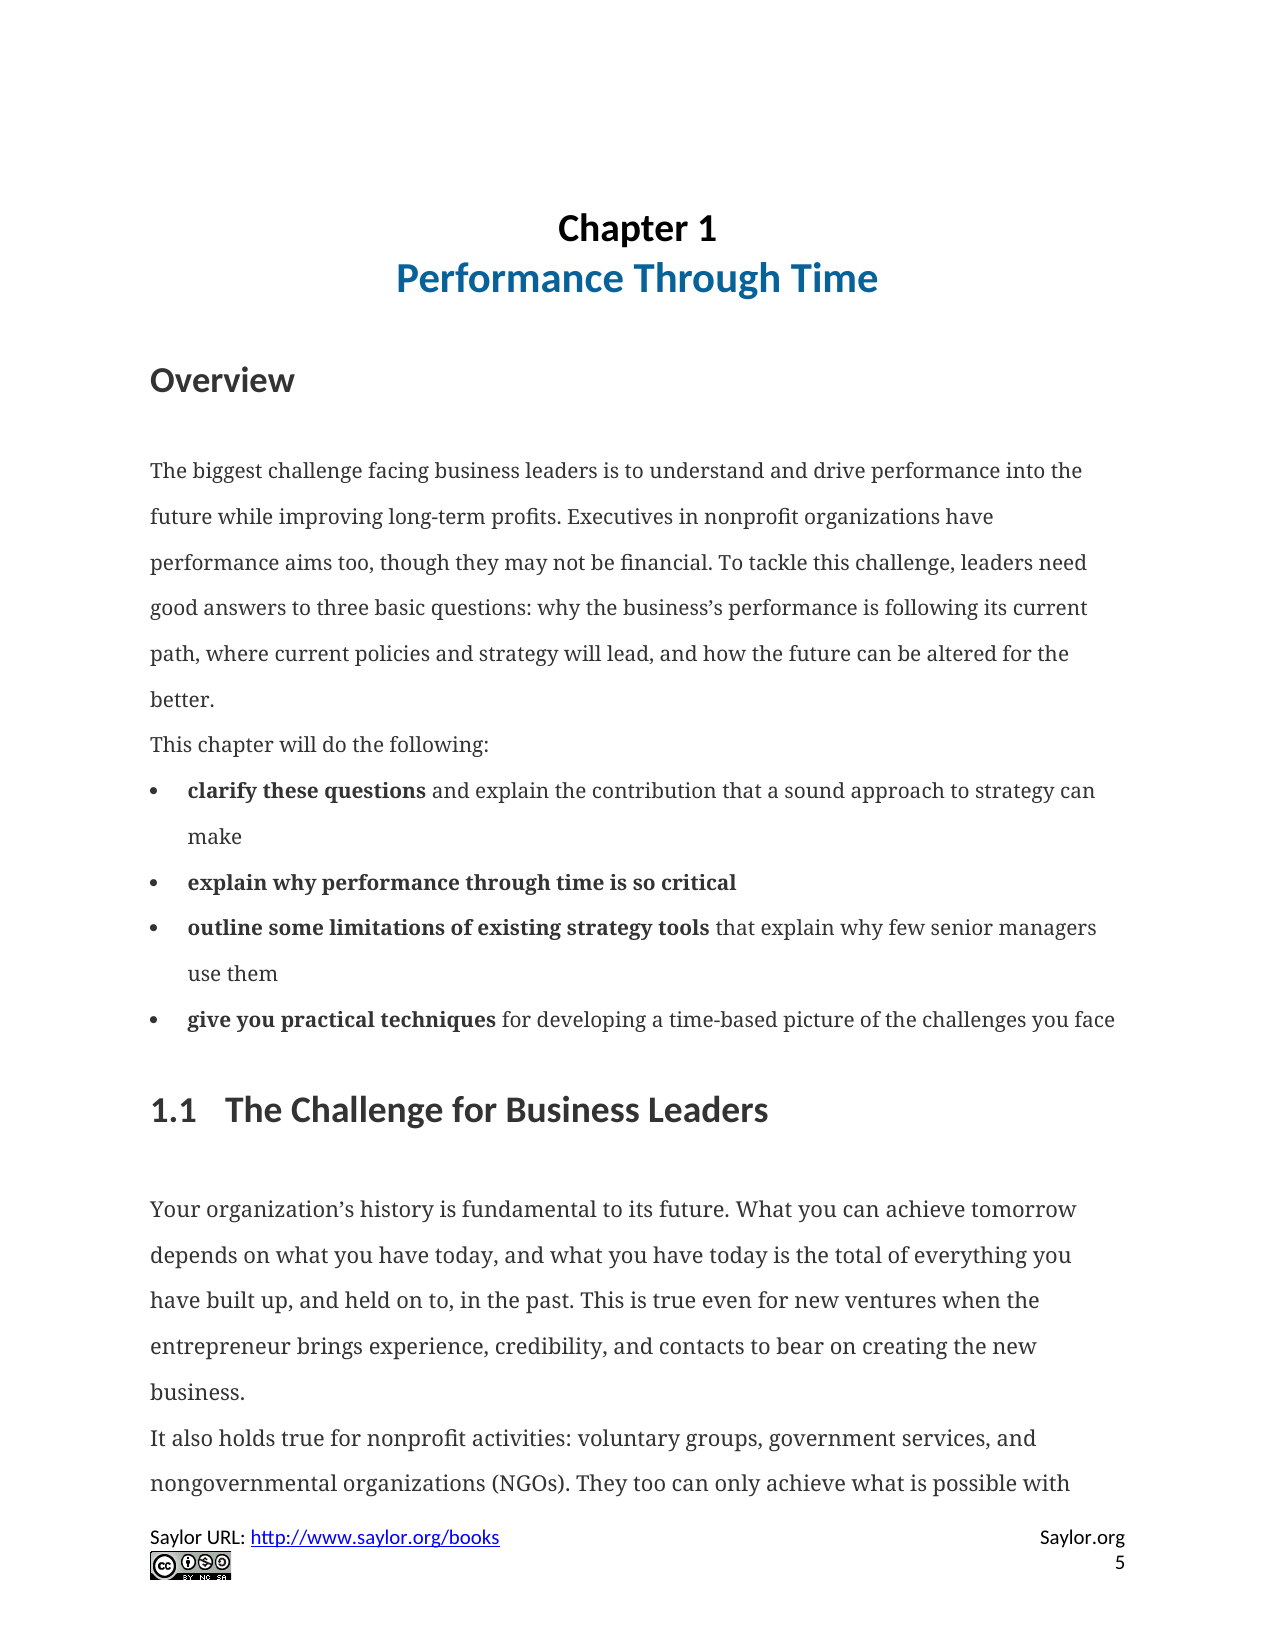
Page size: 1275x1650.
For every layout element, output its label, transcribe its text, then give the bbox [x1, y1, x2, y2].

list outline some limitations of existing strategy tools that explain why few senior managers use them [150, 896, 1125, 988]
text Performance Through Time [150, 251, 1125, 303]
list give you practical techniques for developing a time-based picture of the challenges you face [150, 988, 1125, 1033]
list clarify these questions and explain the contribution that a sound approach to strategy can make [150, 759, 1125, 851]
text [150, 1407, 1125, 1498]
text Chapter 1 [150, 203, 1125, 251]
text The biggest challenge facing business leaders is to understand and drive performance into the future while improving long-term profits. Executives in nonprofit organizations have performance aims too, though they may not be financial. To tackle this challenge, leaders need good answers to three basic questions: why the business’s performance is following its current path, where current policies and strategy will lead, and how the future can be altered for the better. [150, 439, 1125, 713]
text Your organization’s history is fundamental to its future. What you can achieve tomorrow depends on what you have today, and what you have today is the total of everything you have built up, and held on to, in the past. This is true even for new ventures when the entrepreneur brings experience, credibility, and contacts to bear on creating the new business. [150, 1178, 1125, 1407]
text This chapter will do the following: [150, 713, 1125, 759]
text Overview [150, 356, 1125, 401]
list The Challenge for Business Leaders [150, 1086, 1125, 1132]
picture [150, 1551, 232, 1580]
list explain why performance through time is so critical [150, 851, 1125, 896]
